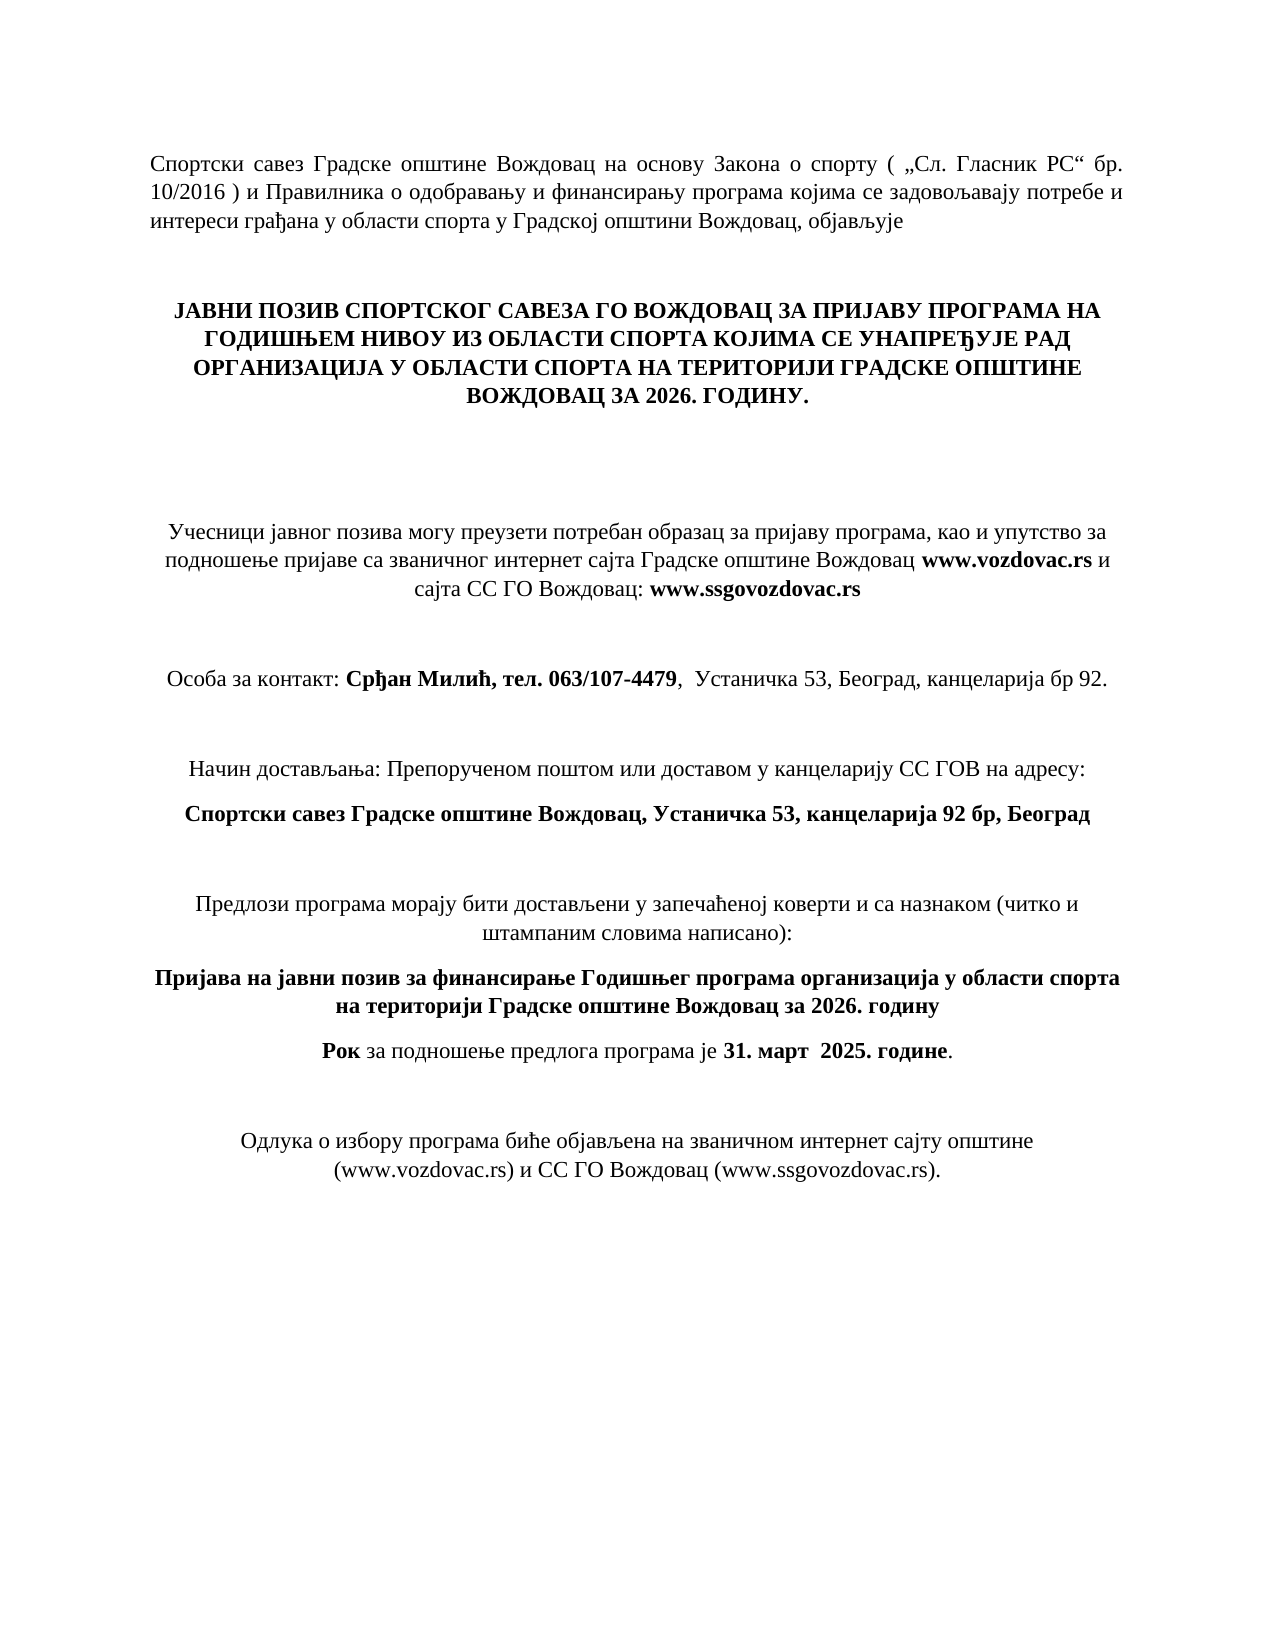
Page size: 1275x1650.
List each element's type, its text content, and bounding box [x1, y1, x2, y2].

text Учесници јавног позива могу преузети потребан образац за пријаву програма, као и упутство за подношење пријаве са званичног интернет сајта Градске општине Вождовац www.vozdovac.rs и сајта СС ГО Вождовац: www.ssgovozdovac.rs [150, 518, 1125, 601]
text Предлози програма морају бити достављени у запечаћеној коверти и са назнаком (читко и штампаним словима написано): [150, 890, 1125, 945]
text Пријава на јавни позив за финансирање Годишњег програма организација у области спорта на територији Градске општине Вождовац за 2026. годину [150, 964, 1125, 1019]
text Рок за подношење предлога програма је 31. март 2025. године. [150, 1037, 1125, 1064]
text Одлука о избору програма биће објављена на званичном интернет сајту општине (www.vozdovac.rs) и СС ГО Вождовац (www.ssgovozdovac.rs). [150, 1128, 1125, 1182]
text Особа за контакт: Срђан Милић, тел. 063/107-4479, Устаничка 53, Београд, канцеларија бр 92. [150, 665, 1125, 691]
text ЈАВНИ ПОЗИВ СПОРТСКОГ САВЕЗА ГО ВОЖДОВАЦ ЗА ПРИЈАВУ ПРОГРАМА НА ГОДИШЊЕМ НИВОУ ИЗ ОБЛАСТИ СПОРТА КОЈИМА СЕ УНАПРЕЂУЈЕ РАД ОРГАНИЗАЦИЈА У ОБЛАСТИ СПОРТА НА ТЕРИТОРИЈИ ГРАДСКЕ ОПШТИНЕ ВОЖДОВАЦ ЗА 2026. ГОДИНУ. [150, 297, 1125, 409]
text Спортски савез Градске општине Вождовац, Устаничка 53, канцеларија 92 бр, Београд [150, 800, 1125, 826]
text Начин достављања: Препорученом поштом или доставом у канцеларију СС ГОВ на адресу: [150, 755, 1125, 781]
text Спортски савез Градске општине Вождовац на основу Закона о спорту ( „Сл. Гласник РС“ бр. 10/2016 ) и Правилника о одобравању и финансирању програма којима се задовољавају потребе и интереси грађана у области спорта у Градској општини Вождовац, објављује [150, 150, 1125, 233]
